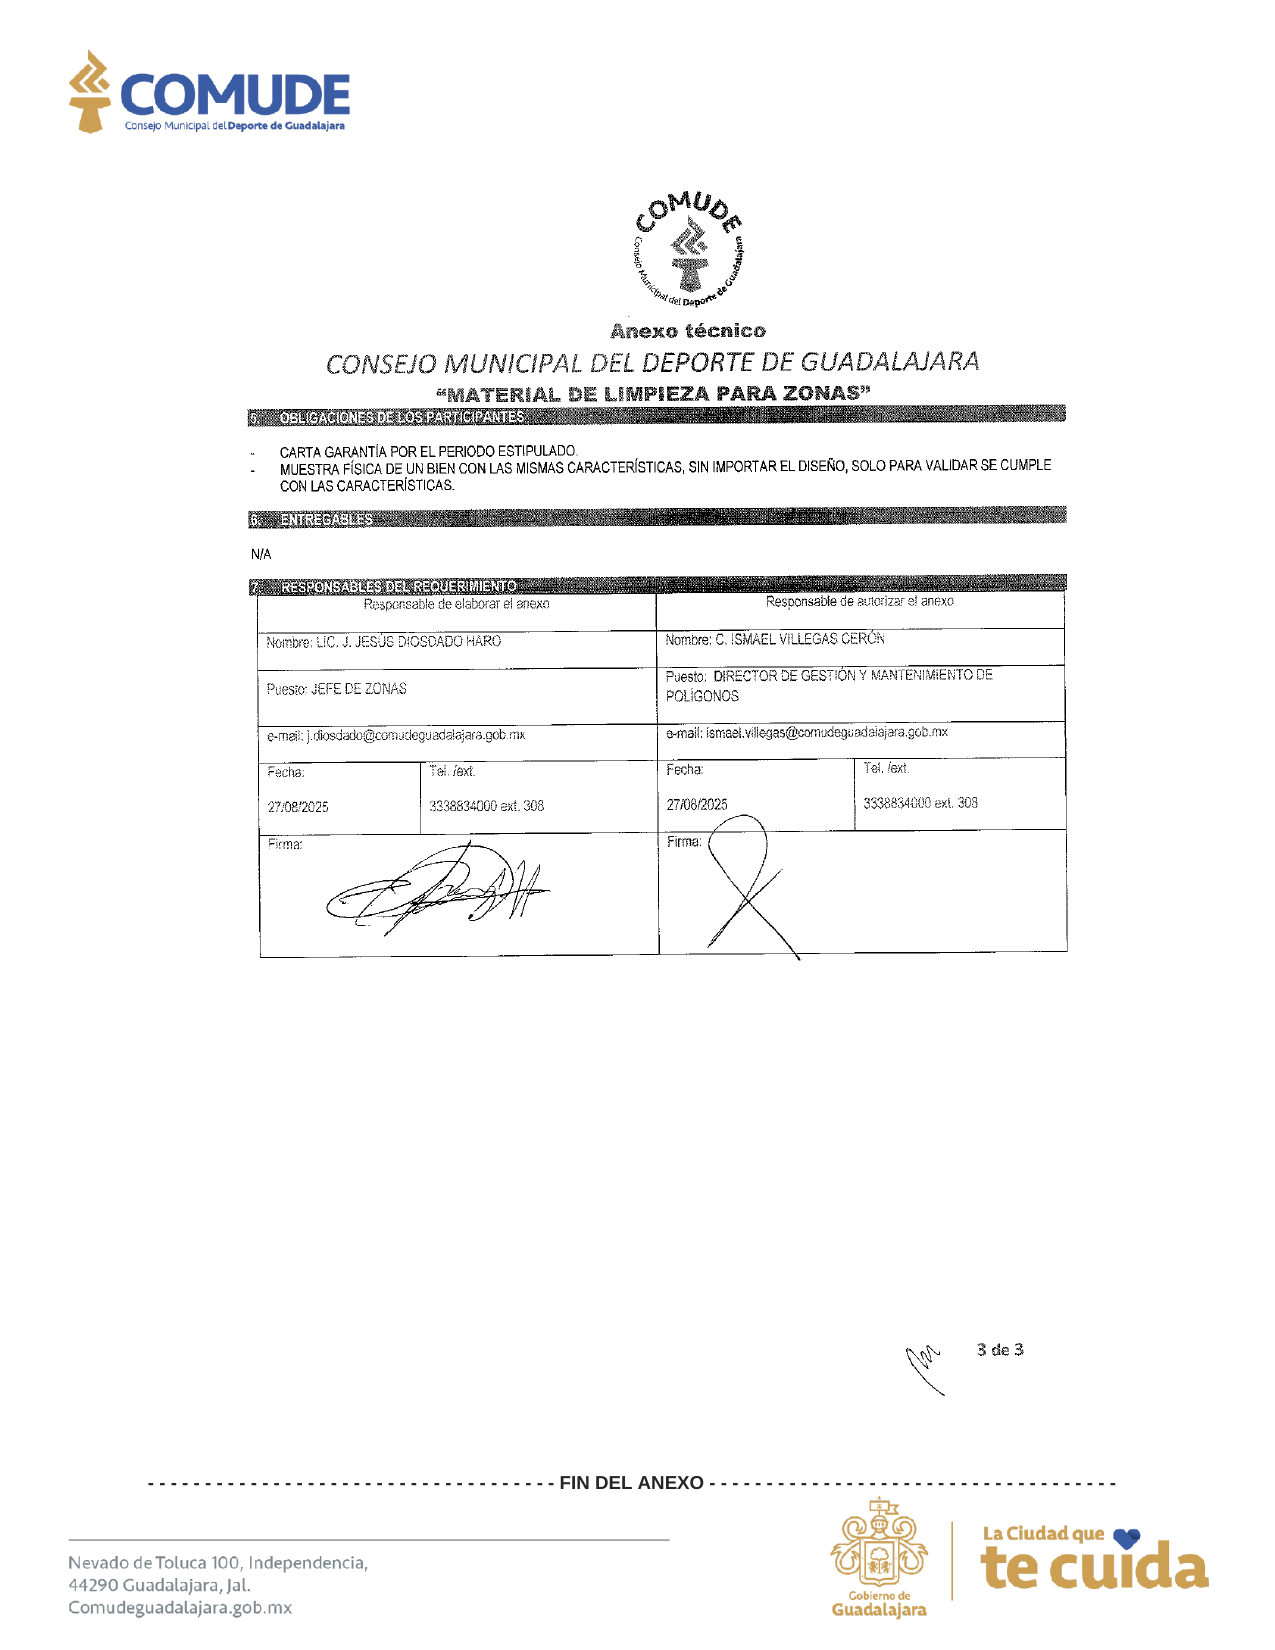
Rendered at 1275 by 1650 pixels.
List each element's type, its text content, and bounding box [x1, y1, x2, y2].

text - - - - - - - - - - - - - - - - - - - - - - - - - - - - - - - - - - - - FIN DEL ANEXO - - - - - - - - - - - - - - - - - - - - - - - - - - - - - - - - - - - - [148, 1472, 1127, 1493]
picture [5, 5, 1273, 1646]
